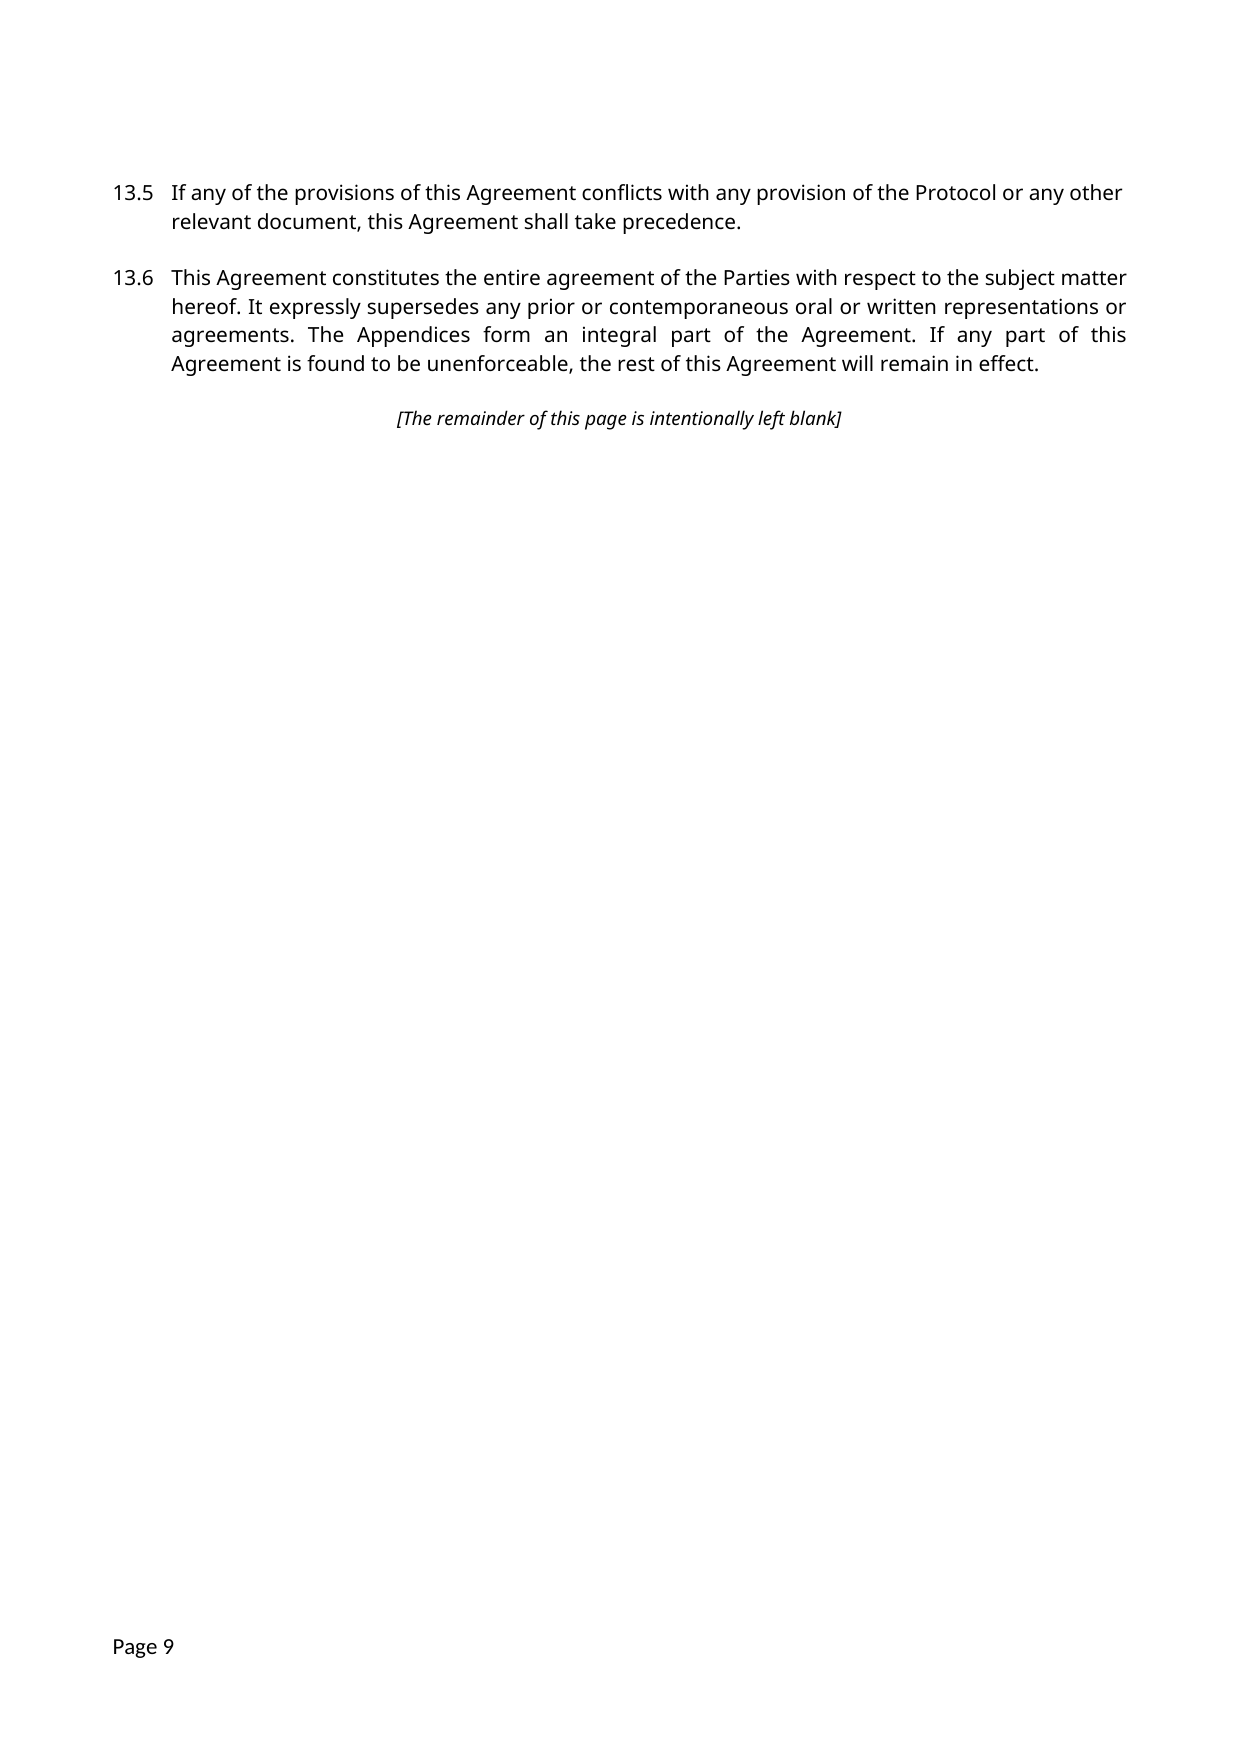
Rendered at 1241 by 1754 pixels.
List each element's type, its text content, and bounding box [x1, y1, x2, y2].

text 13.5 If any of the provisions of this Agreement conflicts with any provision of the Protocol or any other relevant document, this Agreement shall take precedence. [112, 178, 1128, 263]
text 13.6 This Agreement constitutes the entire agreement of the Parties with respect to the subject matter hereof. It expressly supersedes any prior or contemporaneous oral or written representations or agreements. The Appendices form an integral part of the Agreement. If any part of this Agreement is found to be unenforceable, the rest of this Agreement will remain in effect. [112, 263, 1128, 377]
text [The remainder of this page is intentionally left blank] [112, 406, 1128, 431]
